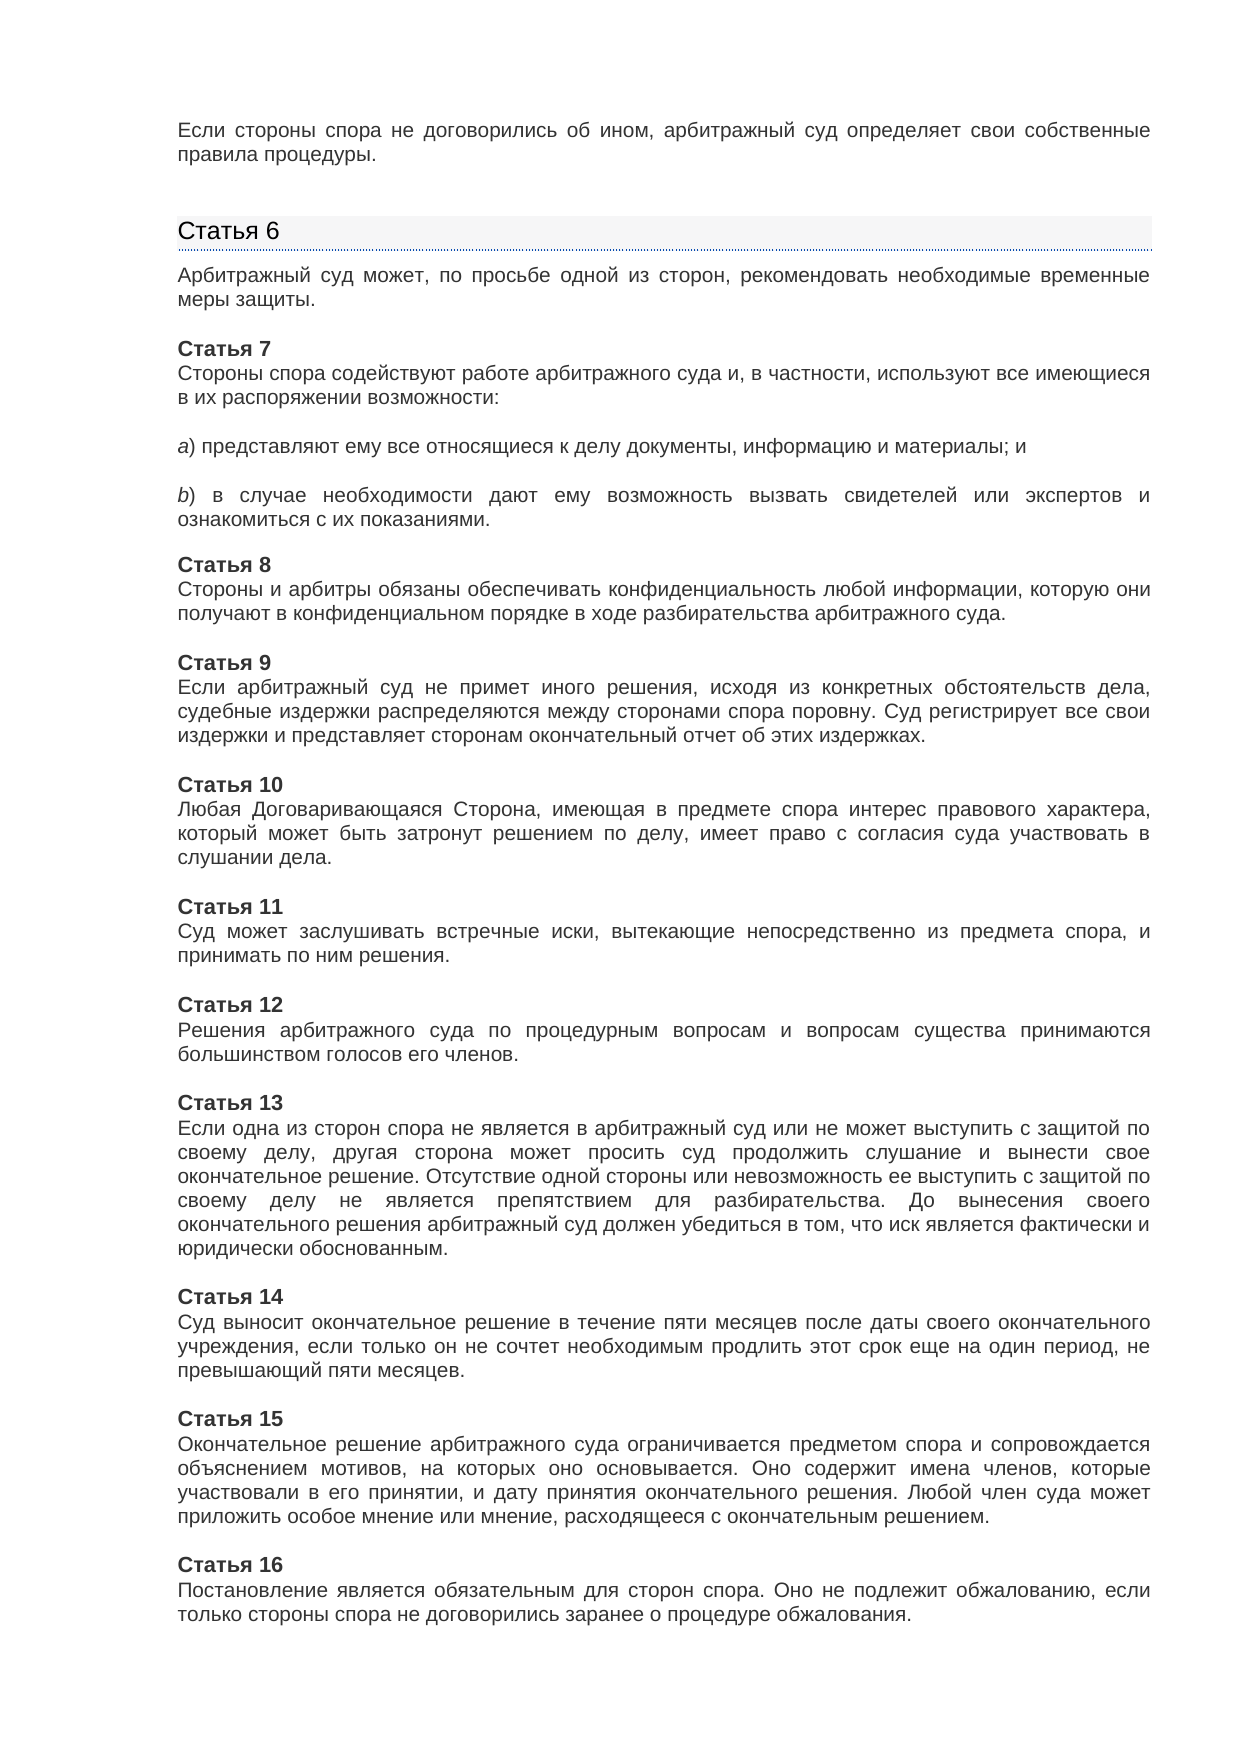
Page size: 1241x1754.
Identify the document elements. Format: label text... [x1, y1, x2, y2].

text Арбитражный суд может, по просьбе одной из сторон, рекомендовать необходимые временные меры защиты. [177, 263, 1152, 311]
text Стороны и арбитры обязаны обеспечивать конфиденциальность любой информации, которую они получают в конфиденциальном порядке в ходе разбирательства арбитражного суда. [177, 577, 1152, 625]
text Статья 15 [177, 1406, 1152, 1432]
text Статья 16 [177, 1552, 1152, 1578]
text Статья 8 [177, 552, 1152, 577]
text Статья 10 [177, 772, 1152, 797]
text Статья 12 [177, 992, 1152, 1017]
text Статья 13 [177, 1090, 1152, 1116]
text Решения арбитражного суда по процедурным вопросам и вопросам существа принимаются большинством голосов его членов. [177, 1017, 1152, 1065]
text Статья 14 [177, 1284, 1152, 1309]
text Если арбитражный суд не примет иного решения, исходя из конкретных обстоятельств дела, судебные издержки распределяются между сторонами спора поровну. Суд регистрирует все свои издержки и представляет сторонам окончательный отчет об этих издержках. [177, 675, 1152, 747]
text a) представляют ему все относящиеся к делу документы, информацию и материалы; и [177, 434, 1152, 458]
text Суд выносит окончательное решение в течение пяти месяцев после даты своего окончательного учреждения, если только он не сочтет необходимым продлить этот срок еще на один период, не превышающий пяти месяцев. [177, 1309, 1152, 1381]
text Суд может заслушивать встречные иски, вытекающие непосредственно из предмета спора, и принимать по ним решения. [177, 919, 1152, 967]
text Если одна из сторон спора не является в арбитражный суд или не может выступить с защитой по своему делу, другая сторона может просить суд продолжить слушание и вынести свое окончательное решение. Отсутствие одной стороны или невозможность ее выступить с защитой по своему делу не является препятствием для разбирательства. До вынесения своего окончательного решения арбитражный суд должен убедиться в том, что иск является фактически и юридически обоснованным. [177, 1116, 1152, 1259]
text Статья 7 [177, 336, 1152, 361]
text Постановление является обязательным для сторон спора. Оно не подлежит обжалованию, если только стороны спора не договорились заранее о процедуре обжалования. [177, 1578, 1152, 1626]
text Если стороны спора не договорились об ином, арбитражный суд определяет свои собственные правила процедуры. [177, 118, 1152, 166]
text Окончательное решение арбитражного суда ограничивается предметом спора и сопровождается объяснением мотивов, на которых оно основывается. Оно содержит имена членов, которые участвовали в его принятии, и дату принятия окончательного решения. Любой член суда может приложить особое мнение или мнение, расходящееся с окончательным решением. [177, 1432, 1152, 1527]
text Статья 6 [177, 216, 1152, 251]
text Статья 11 [177, 894, 1152, 919]
text Любая Договаривающаяся Сторона, имеющая в предмете спора интерес правового характера, который может быть затронут решением по делу, имеет право с согласия суда участвовать в слушании дела. [177, 797, 1152, 869]
text Статья 9 [177, 650, 1152, 675]
text Стороны спора содействуют работе арбитражного суда и, в частности, используют все имеющиеся в их распоряжении возможности: [177, 361, 1152, 409]
text b) в случае необходимости дают ему возможность вызвать свидетелей или экспертов и ознакомиться с их показаниями. [177, 483, 1152, 531]
